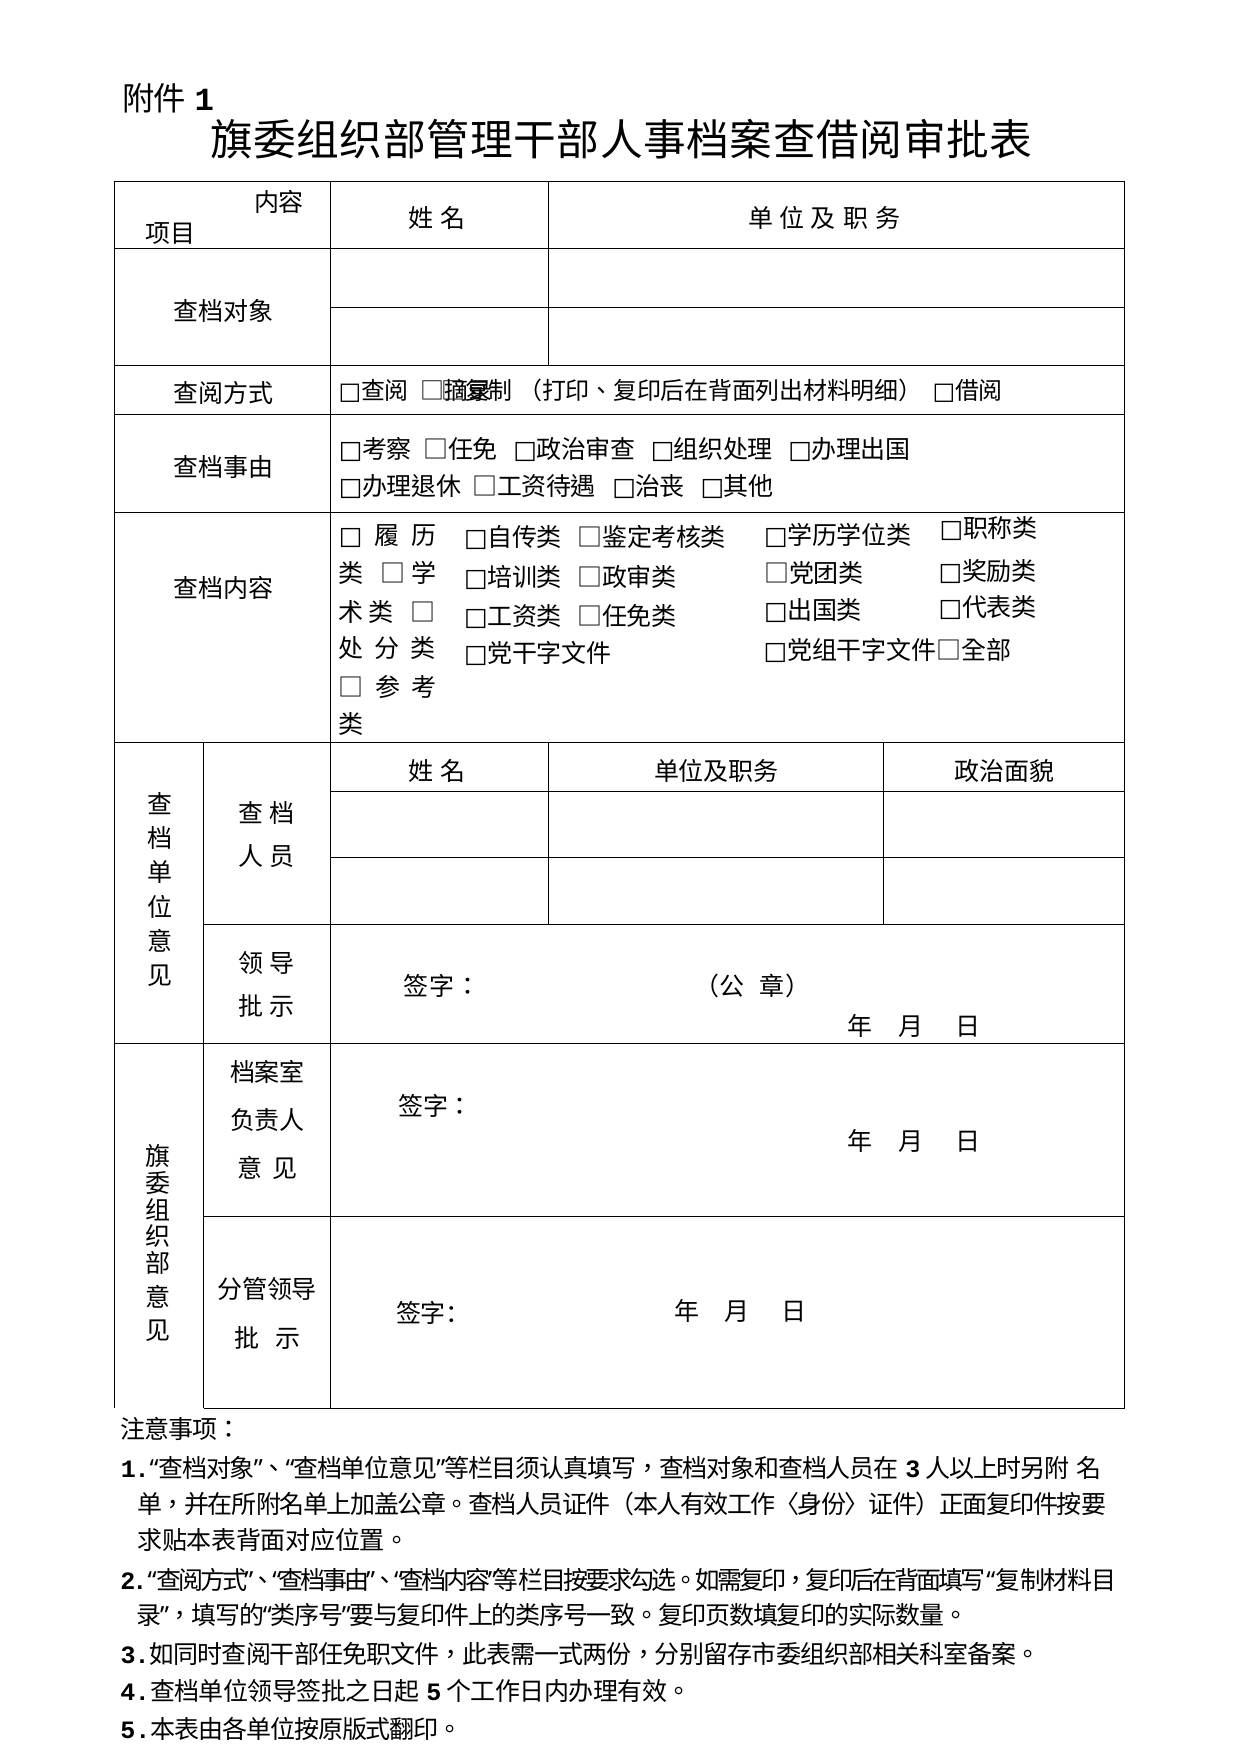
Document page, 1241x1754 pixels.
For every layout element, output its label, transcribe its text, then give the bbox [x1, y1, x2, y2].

table_cell [331, 858, 548, 923]
table_cell 签字： 年 月 日 [331, 1044, 1124, 1216]
table_cell 分管领导 批 示 [204, 1217, 330, 1408]
table_cell 查档事由 [115, 415, 330, 511]
text 5.本表由各单位按原版式翻印。 [120, 1712, 1127, 1744]
text 1.“查档对象”、“查档单位意见”等栏目须认真填写，查档对象和查档人员在 3人以上时另附 名单，并在所附名单上加盖公章。查档人员证件（本人有效工作〈身份〉证件）正面复印件按要 求贴本表背面对应位置。 [121, 1451, 1127, 1556]
text 3.如同时查阅干部任免职文件，此表需一式两份，分别留存市委组织部相关科室备案。 [120, 1637, 1127, 1669]
table_cell [549, 792, 883, 857]
table_cell 查档对象 [115, 249, 330, 364]
table_cell 姓 名 [331, 743, 548, 791]
table_cell □职称类 □奖励类 □代表类 [924, 513, 1124, 626]
table_cell [331, 792, 548, 857]
table_header 单 位 及 职 务 [549, 182, 1124, 248]
table_cell 档案室 负责人 意 见 [204, 1044, 330, 1216]
table_cell □履历类 □学术类 □处分类 □参考类 [331, 513, 450, 742]
table_cell □自传类 □鉴定考核类 □培训类 □政审类 □工资类 □任免类 □党干字文件 [450, 513, 749, 742]
table_cell 领 导 批 示 [204, 925, 330, 1043]
table_header 姓 名 [331, 182, 548, 248]
table_cell 旗委组织部 意 见 [115, 1044, 203, 1408]
table_cell □考察 □任免 □政治审查 □组织处理 □办理出国 □办理退休 □工资待遇 □治丧 □其他 [331, 415, 1124, 511]
text 4.查档单位领导签批之日起 5个工作日内办理有效。 [120, 1674, 1127, 1707]
text 注意事项： [120, 1412, 1127, 1446]
table_cell [331, 308, 548, 364]
table_cell 查档内容 [115, 513, 330, 742]
table_cell □学历学位类 □党团类 □出国类 [750, 513, 924, 626]
table_cell [884, 792, 1124, 857]
table_cell [884, 858, 1124, 923]
table_cell 查 档 人 员 [204, 743, 330, 923]
text 2.“查阅方式”、“查档事由”、“查档内容”等栏目按要求勾选。如需复印，复印后在背面填写 “复制材料目录”，填写的“类序号”要与复印件上的类序号一致。复印页数填复印的实际数量。 [120, 1562, 1127, 1631]
table_cell [331, 249, 548, 307]
table_cell □查阅 □摘录 □复制 （打印、复印后在背面列出材料明细） □借阅 [331, 366, 1124, 413]
table_cell 签字： 年 月 日 [331, 1217, 1124, 1408]
table_cell [549, 858, 883, 923]
table_cell 签字： （公 章） 年 月 日 [331, 925, 1124, 1043]
table_cell □党组干字文件□全部 [750, 626, 1124, 742]
table_cell 单位及职务 [549, 743, 883, 791]
table_cell 查 档 单 位 意 见 [115, 743, 203, 1043]
table_header 内容 项目 [115, 182, 330, 248]
text 旗委组织部管理干部人事档案查借阅审批表 [115, 118, 1127, 164]
table_cell 政治面貌 [884, 743, 1124, 791]
table_cell 查阅方式 [115, 366, 330, 413]
text 附件 1 [122, 81, 1127, 118]
table_cell [549, 249, 1124, 307]
table_cell [549, 308, 1124, 364]
